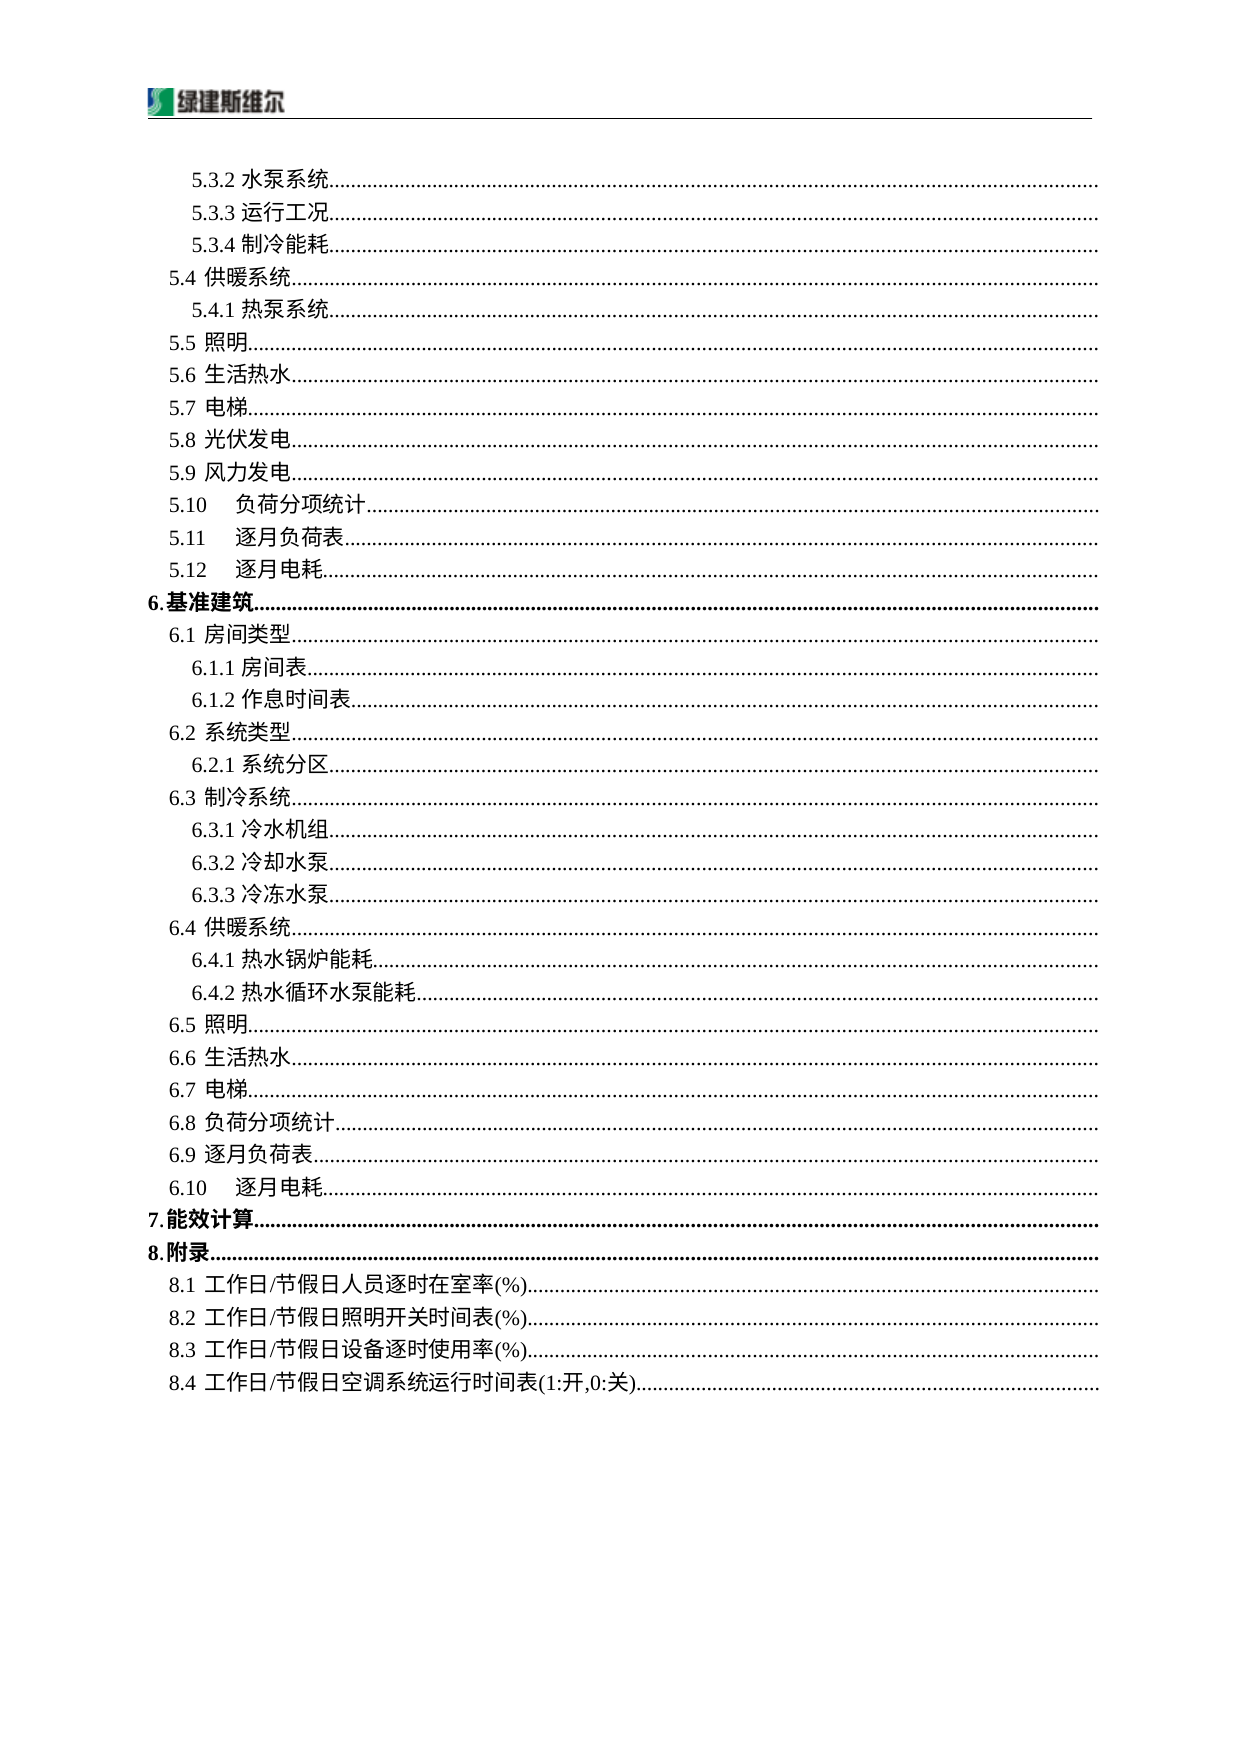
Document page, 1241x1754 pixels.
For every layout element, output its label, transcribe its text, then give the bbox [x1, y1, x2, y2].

text 6.9 逐月负荷表 22 [168, 1137, 1092, 1169]
text 6.4.2 热水循环水泵能耗 20 [169, 974, 1092, 1007]
text 6 基准建筑 19 [148, 584, 1092, 617]
text 6.10 逐月电耗 23 [168, 1169, 1092, 1202]
text 8.1 工作日/节假日人员逐时在室率(%) 26 [168, 1267, 1092, 1299]
text 5.3.2 水泵系统 14 [169, 162, 1092, 194]
text 6.2.1 系统分区 19 [169, 747, 1092, 779]
text 5.7 电梯 16 [168, 389, 1092, 422]
text 5.5 照明 16 [168, 324, 1092, 357]
text 6.3.3 冷冻水泵 20 [169, 877, 1092, 909]
text 5.12 逐月电耗 18 [168, 552, 1092, 584]
text 6.4 供暖系统 20 [168, 909, 1092, 942]
text 8.2 工作日/节假日照明开关时间表(%) 26 [168, 1299, 1092, 1332]
text 6.6 生活热水 20 [168, 1039, 1092, 1072]
text 6.4.1 热水锅炉能耗 20 [169, 942, 1092, 974]
text 8.3 工作日/节假日设备逐时使用率(%) 26 [168, 1332, 1092, 1364]
text 6.1.2 作息时间表 19 [169, 682, 1092, 714]
text 5.10 负荷分项统计 17 [168, 487, 1092, 519]
text 6.7 电梯 21 [168, 1072, 1092, 1104]
text 8 附录 26 [148, 1234, 1092, 1267]
text 6.2 系统类型 19 [168, 714, 1092, 747]
text 6.1 房间类型 19 [168, 617, 1092, 649]
text 6.5 照明 20 [168, 1007, 1092, 1039]
text 7 能效计算 23 [148, 1202, 1092, 1234]
text 6.3 制冷系统 19 [168, 779, 1092, 812]
text 8.4 工作日/节假日空调系统运行时间表(1:开,0:关) 27 [168, 1364, 1092, 1397]
text 5.3.3 运行工况 15 [169, 194, 1092, 227]
text 6.3.1 冷水机组 19 [169, 812, 1092, 844]
text 5.9 风力发电 17 [168, 454, 1092, 487]
text 5.8 光伏发电 16 [168, 422, 1092, 454]
text 5.4 供暖系统 15 [168, 259, 1092, 292]
text 5.11 逐月负荷表 17 [168, 519, 1092, 552]
picture [147, 88, 288, 116]
text 5.4.1 热泵系统 15 [169, 292, 1092, 324]
text 6.8 负荷分项统计 21 [168, 1104, 1092, 1137]
text 5.6 生活热水 16 [168, 357, 1092, 389]
text 6.3.2 冷却水泵 20 [169, 844, 1092, 877]
text 5.3.4 制冷能耗 15 [169, 227, 1092, 259]
text 6.1.1 房间表 19 [169, 649, 1092, 682]
